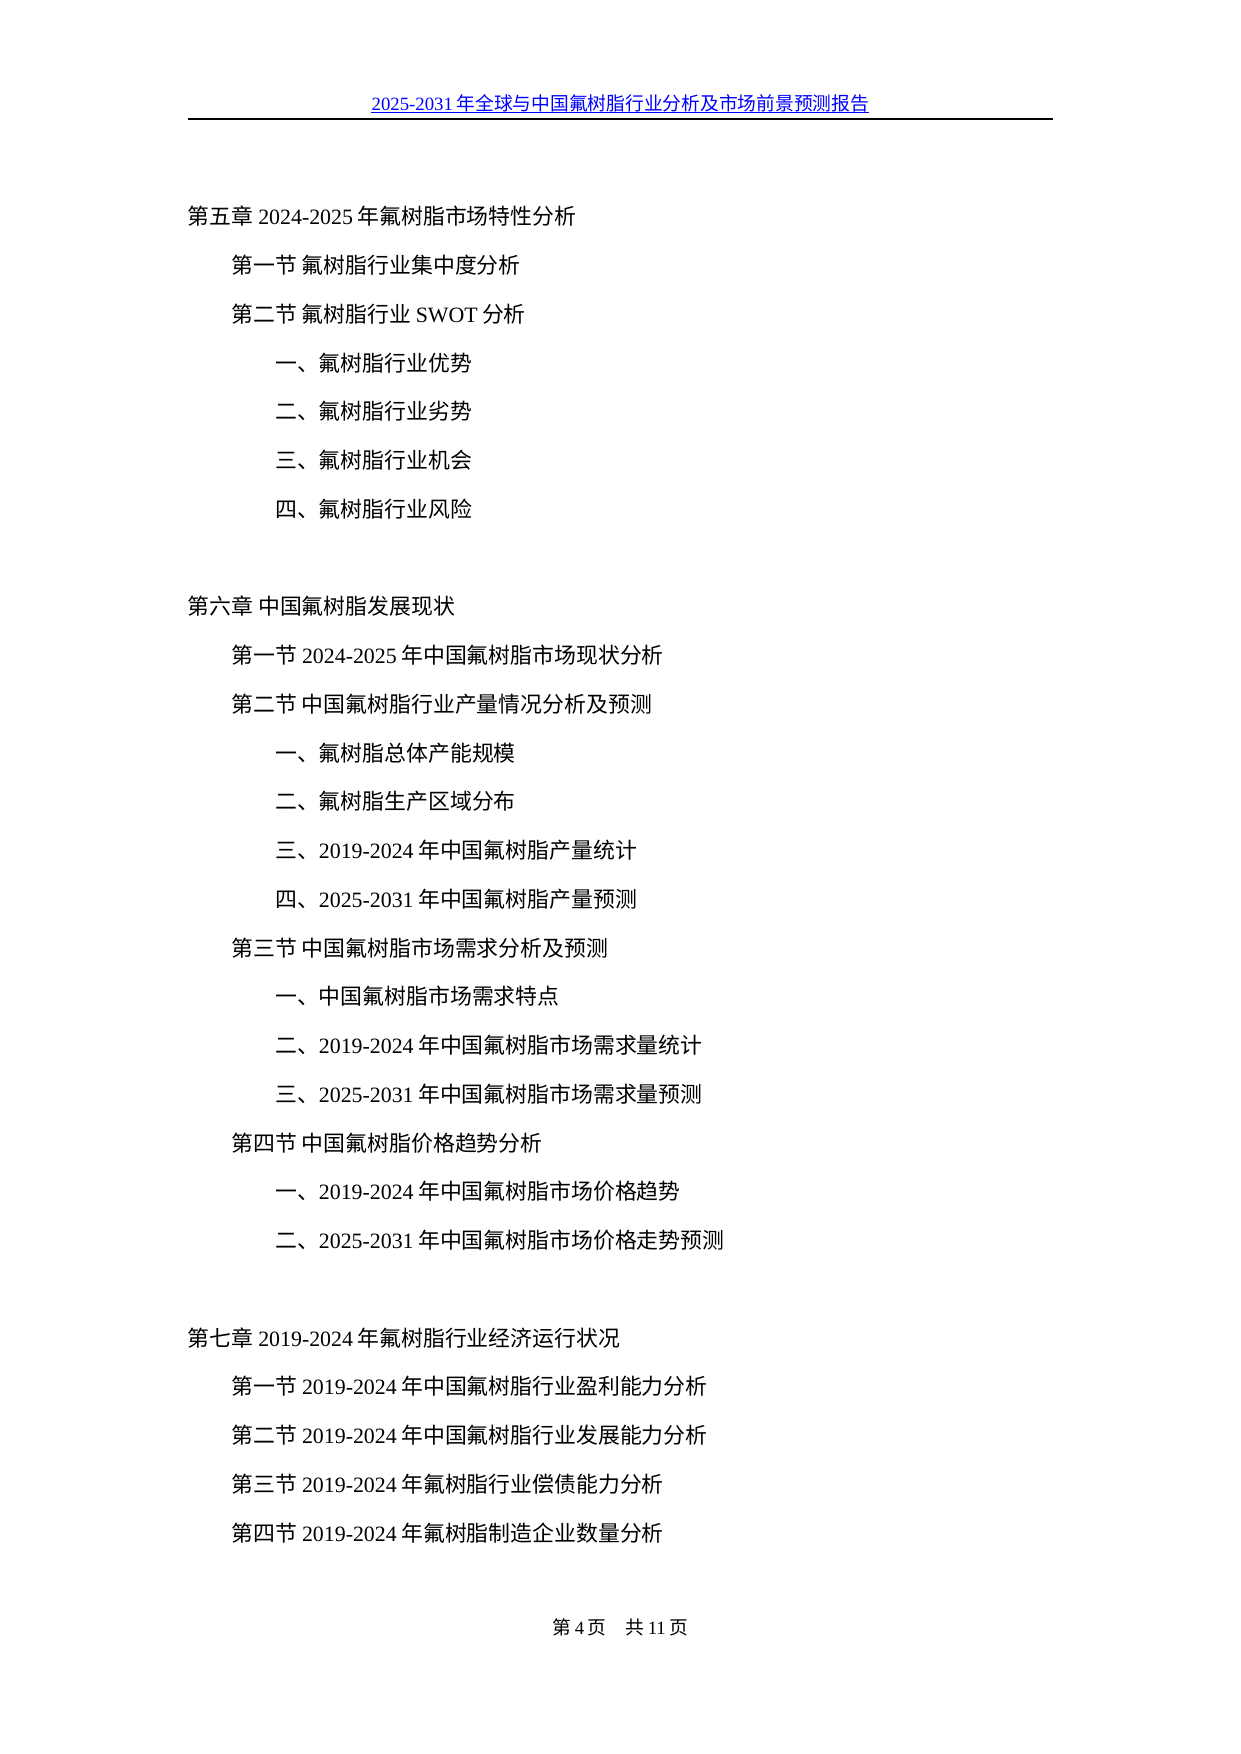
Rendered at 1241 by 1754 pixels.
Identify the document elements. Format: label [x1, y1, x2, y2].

text [187, 150, 1053, 1548]
